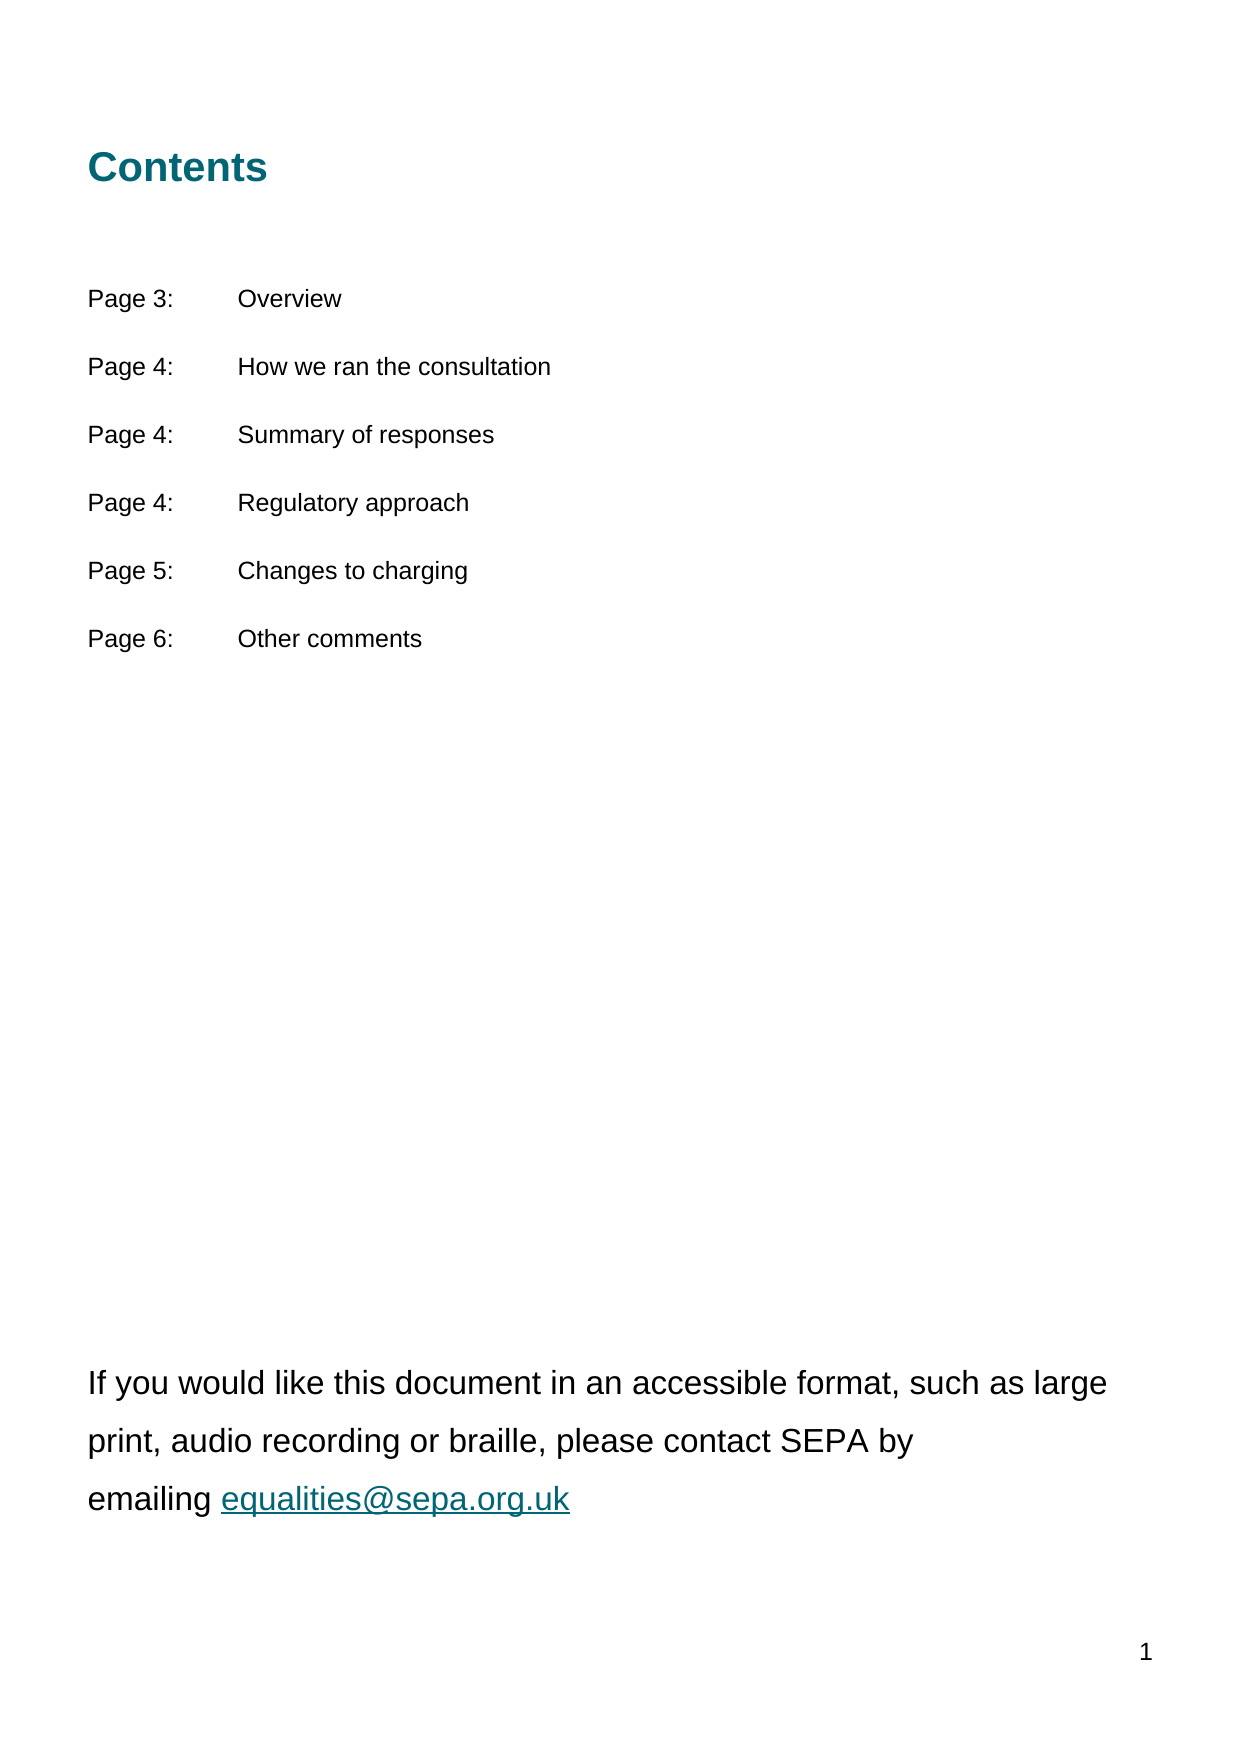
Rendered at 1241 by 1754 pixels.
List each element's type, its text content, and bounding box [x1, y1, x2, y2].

subtitle Contents [87, 143, 1153, 191]
text Page 4: Summary of responses [87, 420, 1153, 449]
text Page 3: Overview [87, 284, 1153, 312]
text Page 6: Other comments [87, 624, 1153, 653]
text Page 4: Regulatory approach [87, 488, 1153, 517]
text Page 4: How we ran the consultation [87, 352, 1153, 381]
text Page 5: Changes to charging [87, 556, 1153, 585]
text If you would like this document in an accessible format, such as large print, audio recording or braille, please contact SEPA by emailing equalities@sepa.org.uk [87, 1363, 1153, 1517]
